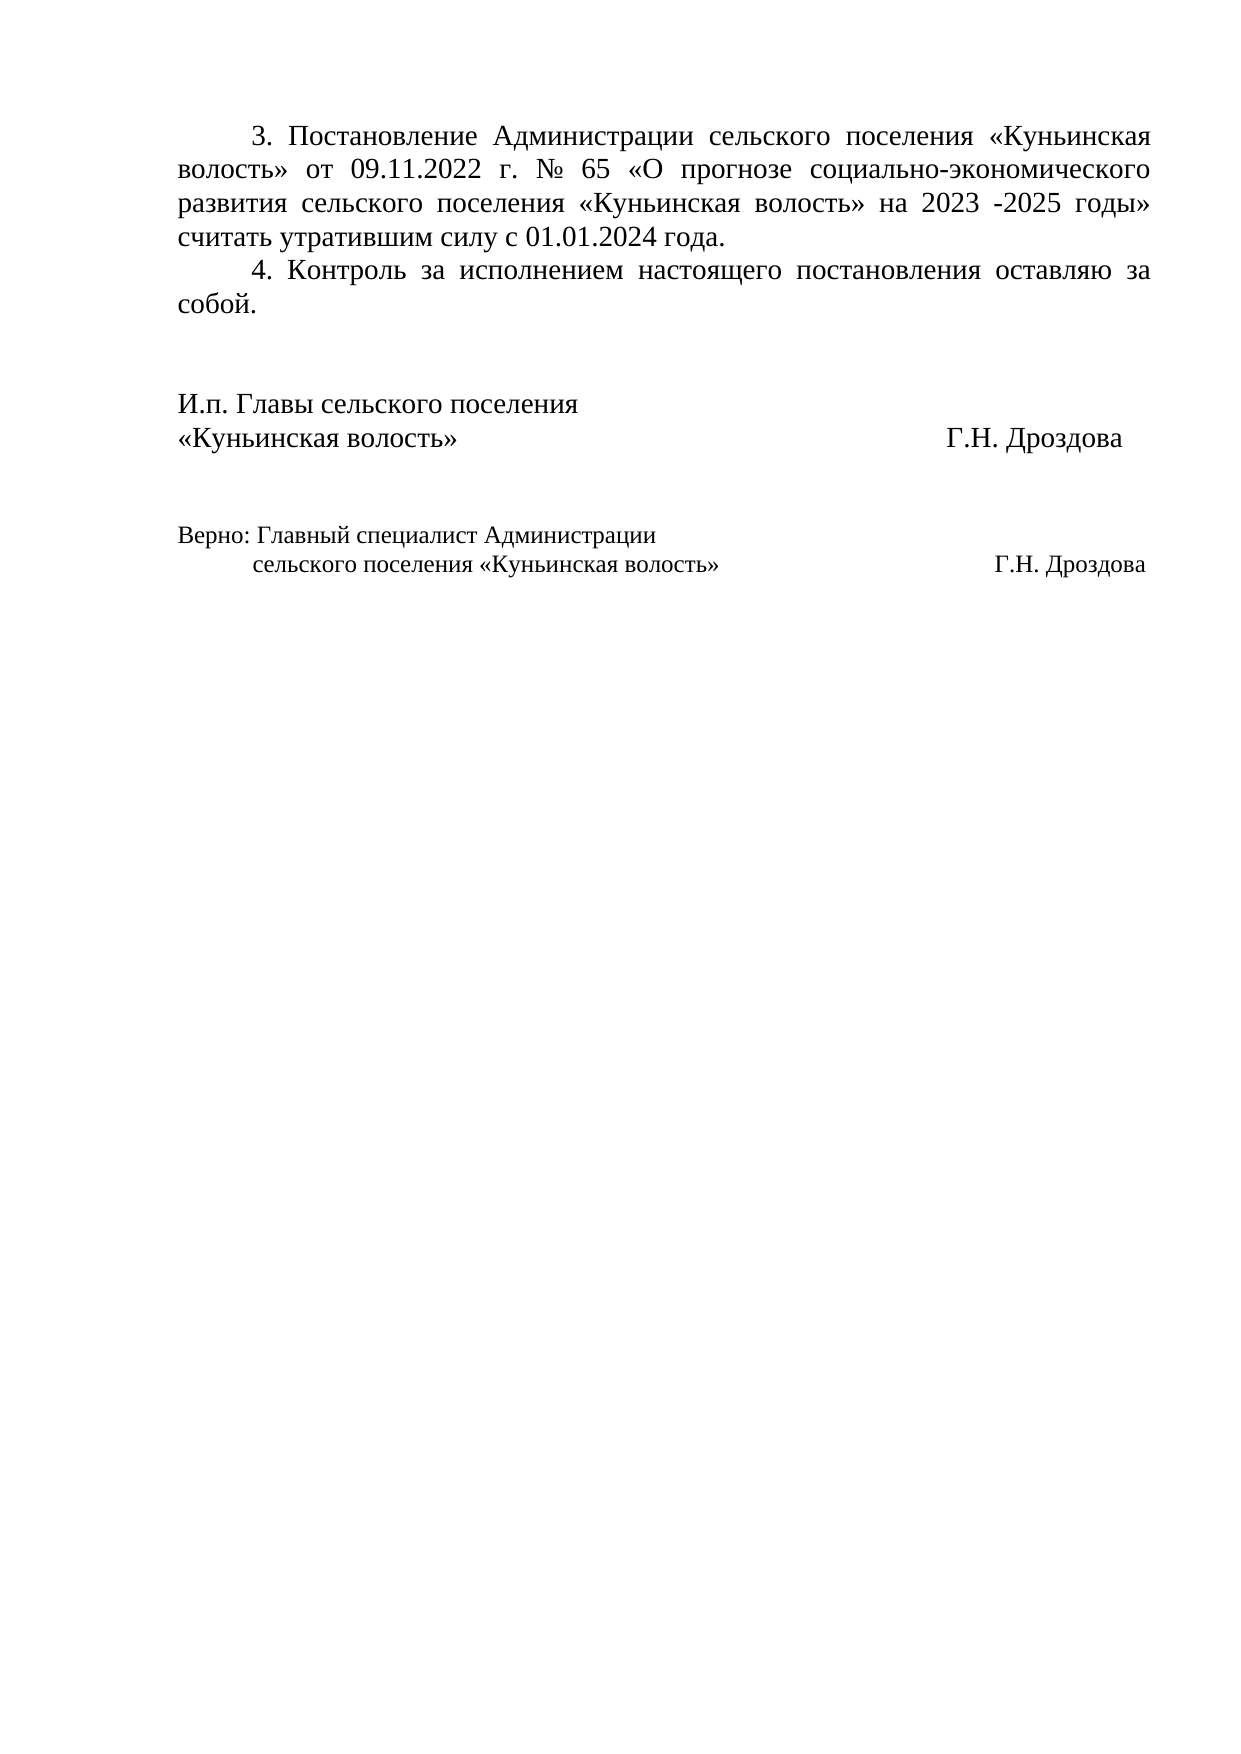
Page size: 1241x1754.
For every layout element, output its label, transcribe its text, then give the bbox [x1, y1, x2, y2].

text сельского поселения «Куньинская волость» Г.Н. Дроздова [177, 549, 1152, 578]
text «Куньинская волость» Г.Н. Дроздова [177, 420, 1152, 453]
text 4. Контроль за исполнением настоящего постановления оставляю за собой. [177, 252, 1152, 319]
text Верно: Главный специалист Администрации [177, 521, 1152, 549]
text И.п. Главы сельского поселения [177, 386, 1152, 420]
text 3. Постановление Администрации сельского поселения «Куньинская волость» от 09.11.2022 г. № 65 «О прогнозе социально-экономического развития сельского поселения «Куньинская волость» на 2023 -2025 годы» считать утратившим силу с 01.01.2024 года. [177, 118, 1152, 252]
